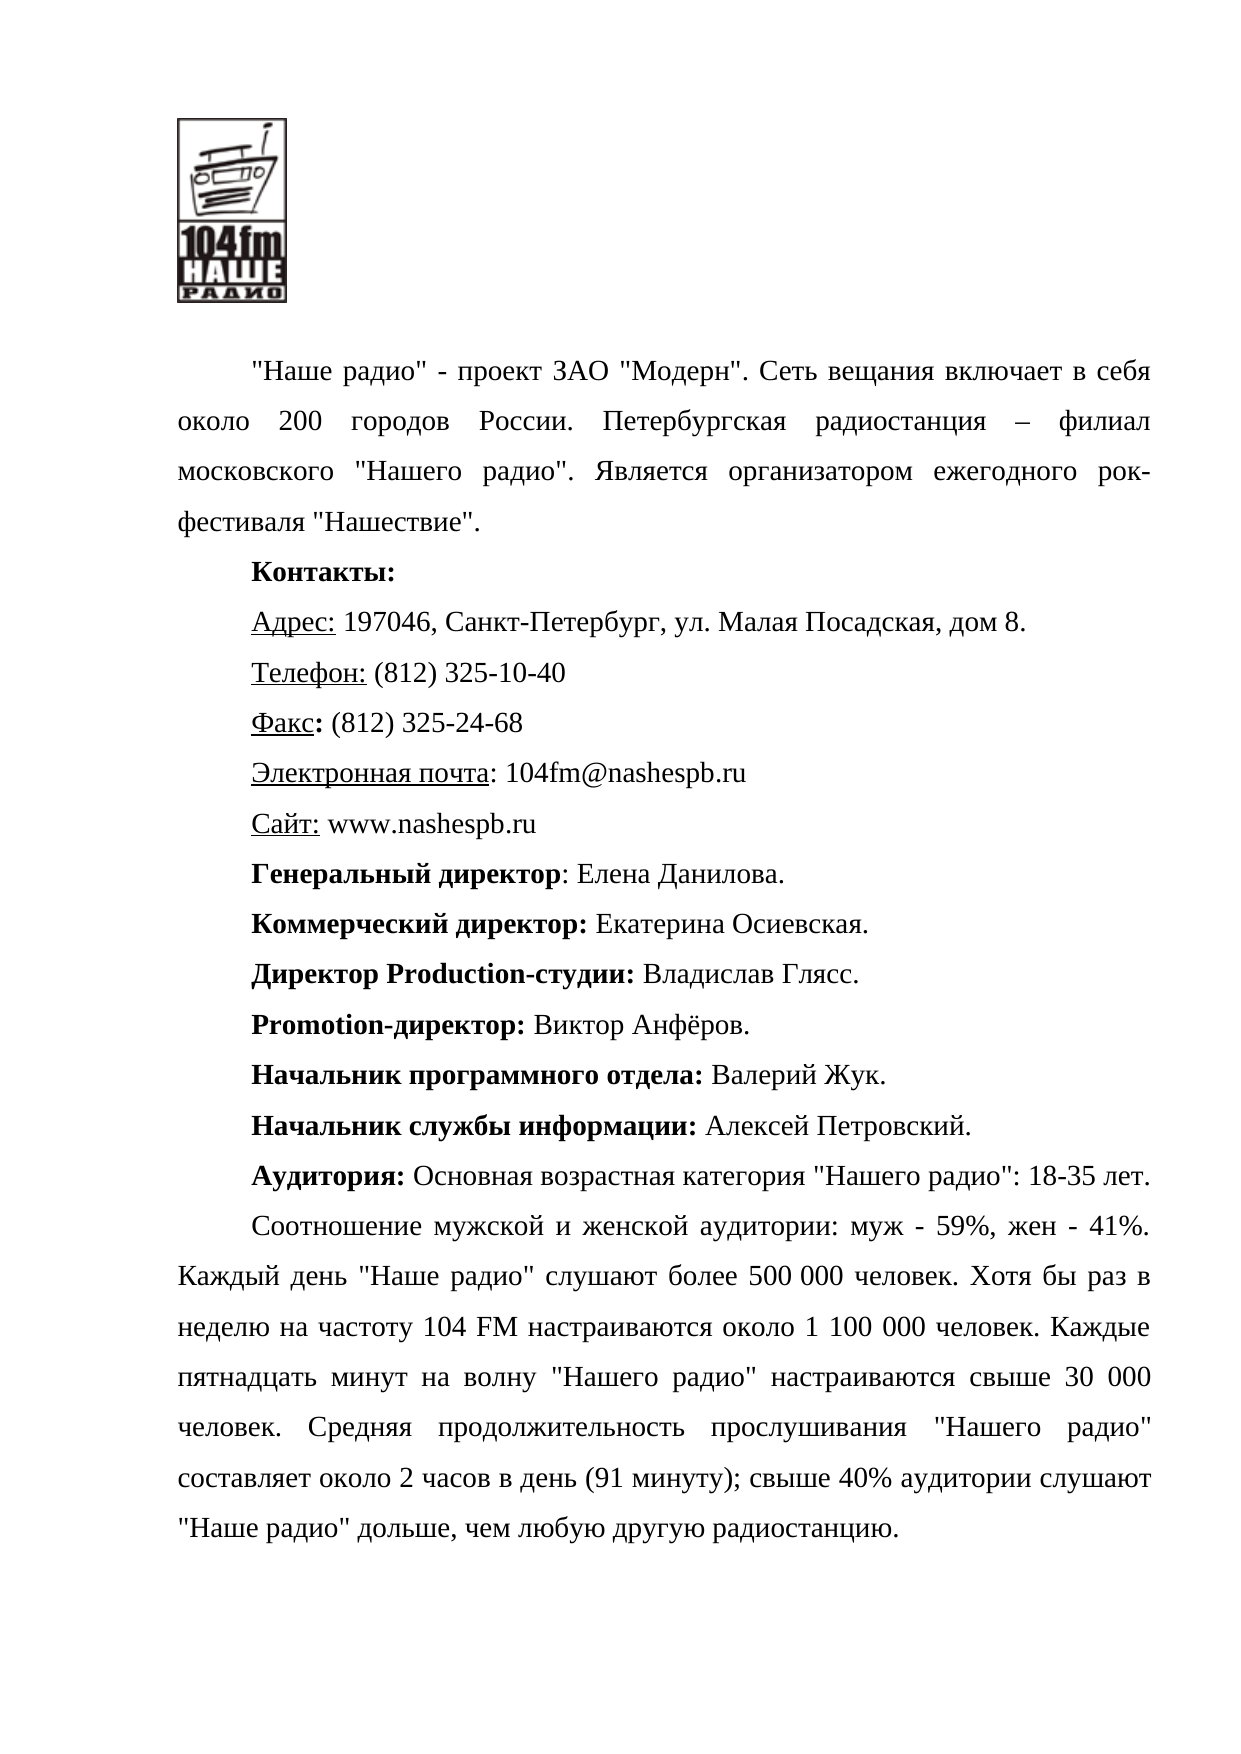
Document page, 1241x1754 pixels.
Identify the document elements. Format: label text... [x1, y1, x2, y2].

text Электронная почта: 104fm@nashespb.ru [177, 755, 1152, 789]
text Сайт: www.nashespb.ru [177, 806, 1152, 839]
text Генеральный директор: Елена Данилова. [177, 856, 1152, 889]
text Коммерческий директор: Екатерина Осиевская. [177, 906, 1152, 940]
picture [177, 118, 287, 303]
text Директор Production-студии: Владислав Глясс. [177, 957, 1152, 990]
text Телефон: (812) 325-10-40 [177, 655, 1152, 688]
text Начальник службы информации: Алексей Петровский. [177, 1108, 1152, 1141]
text "Наше радио" - проект ЗАО "Модерн". Сеть вещания включает в себя около 200 городов России. Петербургская радиостанция – филиал московского "Нашего радио". Является организатором ежегодного рок-фестиваля "Нашествие". [177, 353, 1152, 537]
text Соотношение мужской и женской аудитории: муж - 59%, жен - 41%. Каждый день "Наше радио" слушают более 500 000 человек. Хотя бы раз в неделю на частоту 104 FM настраиваются около 1 100 000 человек. Каждые пятнадцать минут на волну "Нашего радио" настраиваются свыше 30 000 человек. Средняя продолжительность прослушивания "Нашего радио" составляет около 2 часов в день (91 минуту); свыше 40% аудитории слушают "Наше радио" дольше, чем любую другую радиостанцию. [177, 1208, 1152, 1544]
text Начальник программного отдела: Валерий Жук. [177, 1057, 1152, 1091]
text Адрес: 197046, Санкт-Петербург, ул. Малая Посадская, дом 8. [177, 604, 1152, 638]
text Контакты: [177, 554, 1152, 588]
text Promotion-директор: Виктор Анфёров. [177, 1007, 1152, 1041]
text Аудитория: Основная возрастная категория "Нашего радио": 18-35 лет. [177, 1158, 1152, 1191]
text Факс: (812) 325-24-68 [177, 705, 1152, 739]
